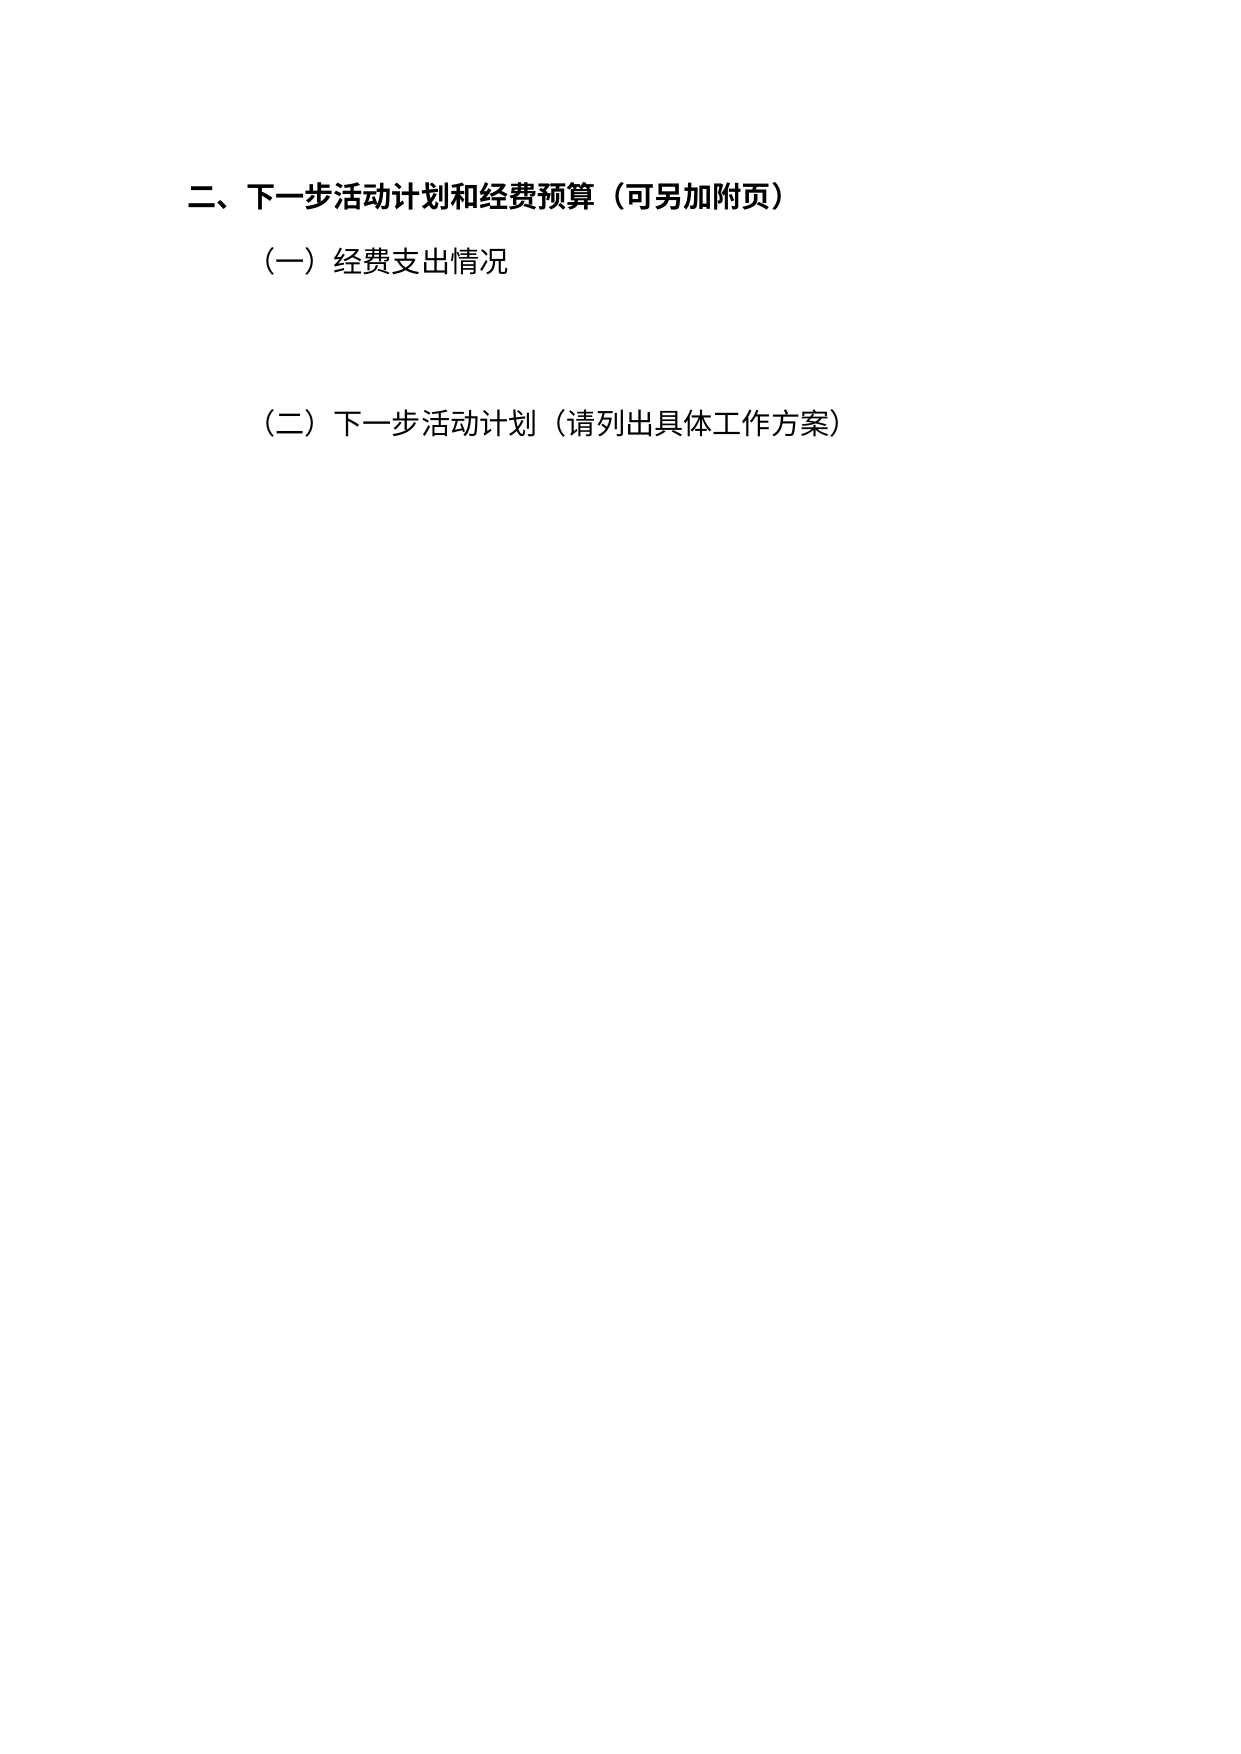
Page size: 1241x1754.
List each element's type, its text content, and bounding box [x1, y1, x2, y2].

text （一）经费支出情况 [187, 227, 1053, 292]
text （二）下一步活动计划（请列出具体工作方案） [187, 389, 1053, 454]
text 二、下一步活动计划和经费预算（可另加附页） [187, 162, 1053, 227]
